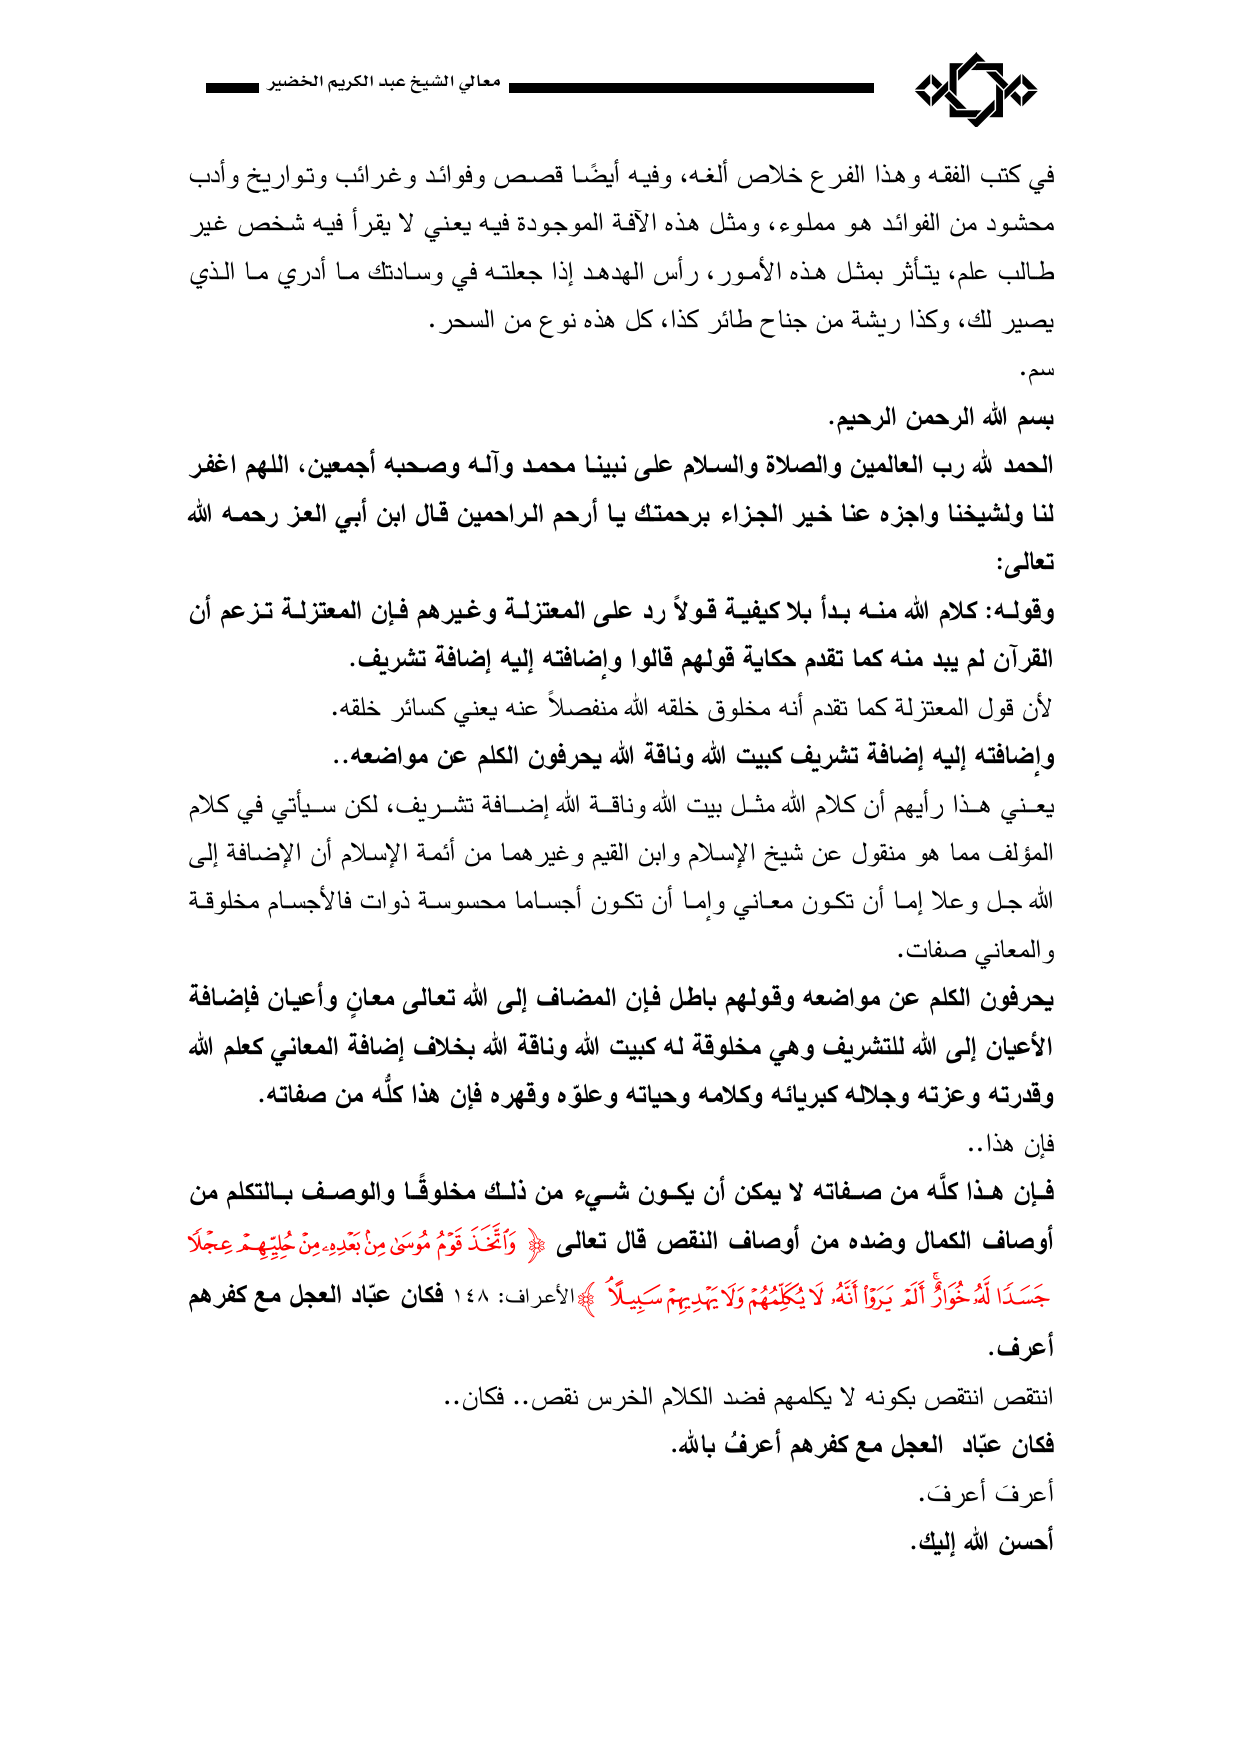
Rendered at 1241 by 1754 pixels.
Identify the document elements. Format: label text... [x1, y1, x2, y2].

text انتقص انتقص بكونه لا يكلمهم فضد الكلام الخرس نقص.. فكان.. [187, 1372, 1053, 1420]
text فإن هذا كلَّه من صفاته لا يمكن أن يكون شيء من ذلك مخلوقًا والوصف بالتكلم من أوصاف الكمال وضده من أوصاف النقص قال تعالى ﮋ ﮫ ﮬ ﮭ ﮮ ﮯ ﮰ ﮱ ﯓ ﯔ ﯕ ﯖﯗ ﯘ ﯙ ﯚ ﯛ ﯜ ﯝ ﯞ ﯟﯠ ﮊ الأعراف: ١٤٨ فكان عبّاد العجل مع كفرهم أعرف. [187, 1167, 1053, 1372]
text أحسن الله إليك. [187, 1517, 1053, 1566]
text فإن هذا.. [187, 1119, 1053, 1167]
text بسم الله الرحمن الرحيم. [187, 392, 1053, 440]
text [187, 150, 1053, 343]
text سم. [187, 343, 1053, 392]
text أعرفَ أعرفَ. [187, 1469, 1053, 1517]
text يعني هذا رأيهم أن كلام الله مثل بيت الله وناقة الله إضافة تشريف، لكن سيأتي في كلام المؤلف مما هو منقول عن شيخ الإسلام وابن القيم وغيرهما من أئمة الإسلام أن الإضافة إلى الله جل وعلا إما أن تكون معاني وإما أن تكون أجساما محسوسة ذوات فالأجسام مخلوقة والمعاني صفات. [187, 780, 1053, 973]
text لأن قول المعتزلة كما تقدم أنه مخلوق خلقه الله منفصلاً عنه يعني كسائر خلقه. [187, 683, 1053, 731]
text وإضافته إليه إضافة تشريف كبيت الله وناقة الله يحرفون الكلم عن مواضعه.. [187, 731, 1053, 780]
text يحرفون الكلم عن مواضعه وقولهم باطل فإن المضاف إلى الله تعالى معانٍ وأعيان فإضافة الأعيان إلى الله للتشريف وهي مخلوقة له كبيت الله وناقة الله بخلاف إضافة المعاني كعلم الله وقدرته وعزته وجلاله كبريائه وكلامه وحياته وعلوّه وقهره فإن هذا كلُّه من صفاته. [187, 973, 1053, 1119]
text فكان عبّاد العجل مع كفرهم أعرفُ بالله. [187, 1420, 1053, 1469]
text وقوله: كلام الله منه بدأ بلا كيفية قولاً رد على المعتزلة وغيرهم فإن المعتزلة تزعم أن القرآن لم يبد منه كما تقدم حكاية قولهم قالوا وإضافته إليه إضافة تشريف. [187, 586, 1053, 683]
text الحمد لله رب العالمين والصلاة والسلام على نبينا محمد وآله وصحبه أجمعين، اللهم اغفر لنا ولشيخنا واجزه عنا خير الجزاء برحمتك يا أرحم الراحمين قال ابن أبي العز رحمه الله تعالى: [187, 440, 1053, 586]
